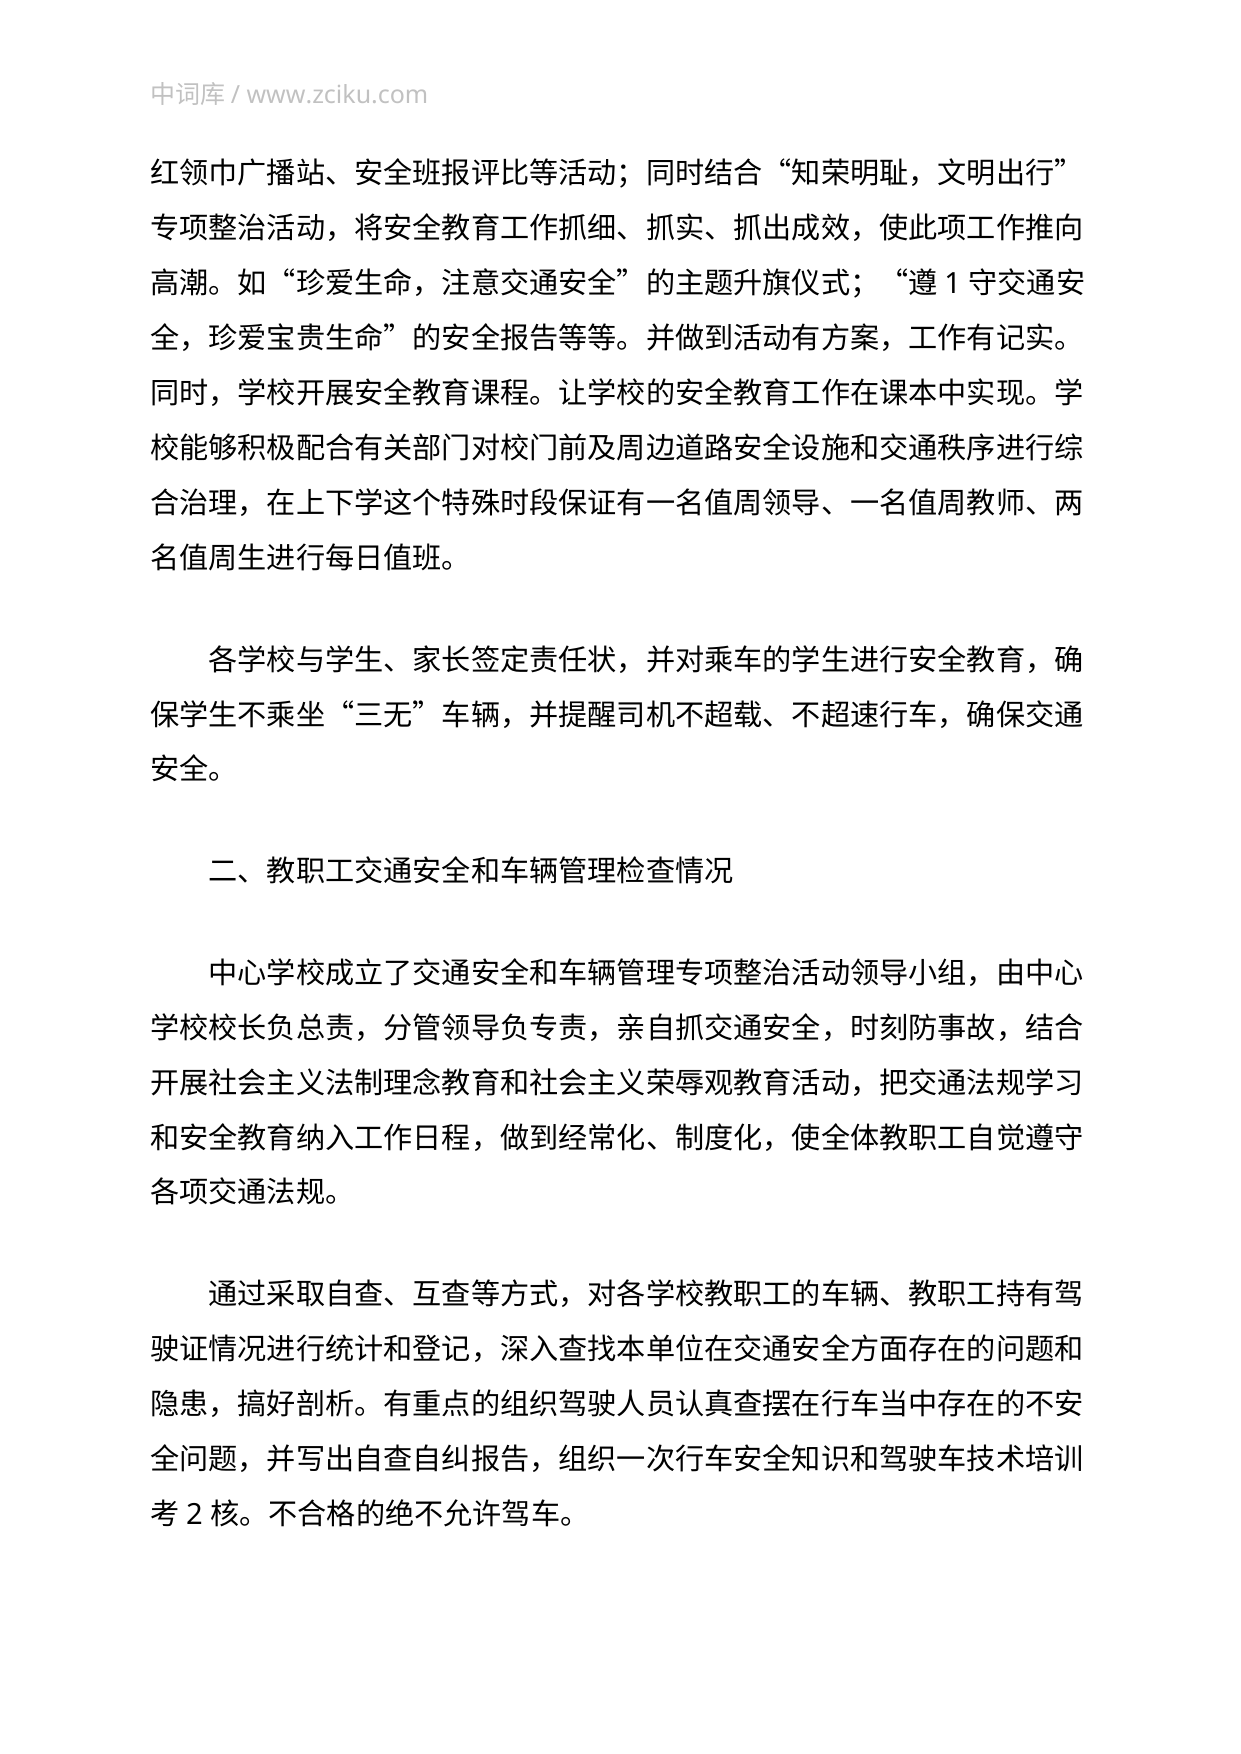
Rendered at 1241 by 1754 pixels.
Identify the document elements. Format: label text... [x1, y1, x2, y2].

text 各学校与学生、家长签定责任状，并对乘车的学生进行安全教育，确保学生不乘坐“三无”车辆，并提醒司机不超载、不超速行车，确保交通安全。 [150, 636, 1090, 788]
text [150, 150, 1090, 577]
text 通过采取自查、互查等方式，对各学校教职工的车辆、教职工持有驾驶证情况进行统计和登记，深入查找本单位在交通安全方面存在的问题和隐患，搞好剖析。有重点的组织驾驶人员认真查摆在行车当中存在的不安全问题，并写出自查自纠报告，组织一次行车安全知识和驾驶车技术培训考 2 核。不合格的绝不允许驾车。 [150, 1271, 1090, 1533]
text 中心学校成立了交通安全和车辆管理专项整治活动领导小组，由中心学校校长负总责，分管领导负专责，亲自抓交通安全，时刻防事故，结合开展社会主义法制理念教育和社会主义荣辱观教育活动，把交通法规学习和安全教育纳入工作日程，做到经常化、制度化，使全体教职工自觉遵守各项交通法规。 [150, 949, 1090, 1211]
text 二、教职工交通安全和车辆管理检查情况 [150, 848, 1090, 890]
